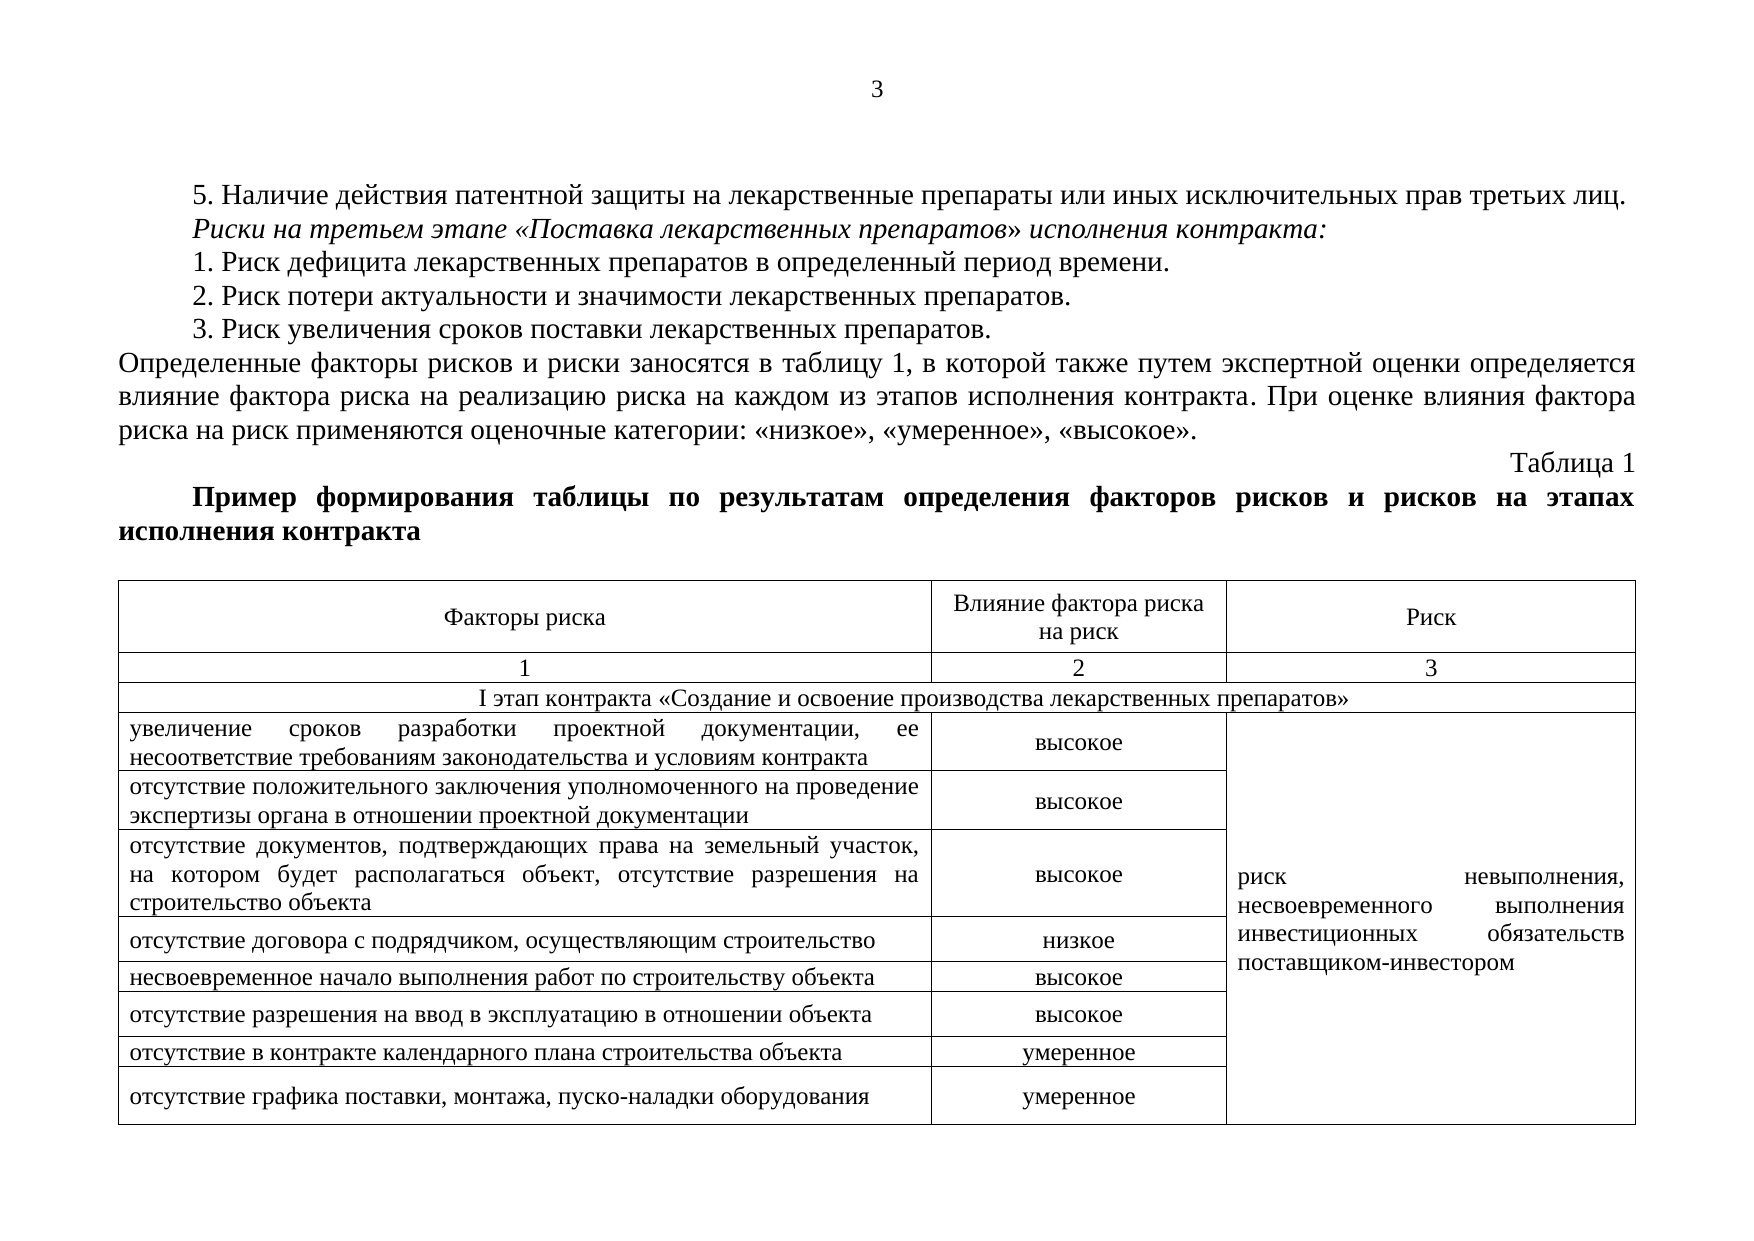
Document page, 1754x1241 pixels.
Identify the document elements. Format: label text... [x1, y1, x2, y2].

table_cell 1 [119, 653, 931, 682]
table_header Влияние фактора риска на риск [932, 581, 1226, 652]
table_header Факторы риска [119, 581, 931, 652]
table_cell отсутствие положительного заключения уполномоченного на проведение экспертизы органа в отношении проектной документации [119, 771, 931, 829]
text Таблица 1 [118, 446, 1636, 479]
table_cell высокое [932, 771, 1226, 829]
table_cell отсутствие договора с подрядчиком, осуществляющим строительство [119, 917, 931, 961]
text Определенные факторы рисков и риски заносятся в таблицу 1, в которой также путем экспертной оценки определяется влияние фактора риска на реализацию риска на каждом из этапов исполнения контракта. При оценке влияния фактора риска на риск применяются оценочные категории: «низкое», «умеренное», «высокое». [118, 345, 1636, 446]
table_cell высокое [932, 962, 1226, 991]
table_cell 3 [1227, 653, 1635, 682]
table_cell высокое [932, 830, 1226, 916]
text Риски на третьем этапе «Поставка лекарственных препаратов» исполнения контракта: [118, 211, 1636, 244]
table_cell высокое [932, 992, 1226, 1036]
text 1. Риск дефицита лекарственных препаратов в определенный период времени. [118, 244, 1636, 278]
table_cell отсутствие разрешения на ввод в эксплуатацию в отношении объекта [119, 992, 931, 1036]
table_cell 2 [932, 653, 1226, 682]
text 2. Риск потери актуальности и значимости лекарственных препаратов. [118, 278, 1636, 311]
table_cell риск невыполнения, несвоевременного выполнения инвестиционных обязательств поставщиком-инвестором [1227, 713, 1635, 1124]
table_cell I этап контракта «Создание и освоение производства лекарственных препаратов» [119, 683, 1635, 712]
table_cell низкое [932, 917, 1226, 961]
table_cell умеренное [932, 1037, 1226, 1066]
table_cell умеренное [932, 1067, 1226, 1124]
text 5. Наличие действия патентной защиты на лекарственные препараты или иных исключительных прав третьих лиц. [118, 177, 1636, 211]
text Пример формирования таблицы по результатам определения факторов рисков и рисков на этапах исполнения контракта [118, 479, 1636, 546]
table_cell увеличение сроков разработки проектной документации, ее несоответствие требованиям законодательства и условиям контракта [119, 713, 931, 770]
table_header Риск [1227, 581, 1635, 652]
table_cell несвоевременное начало выполнения работ по строительству объекта [119, 962, 931, 991]
text 3. Риск увеличения сроков поставки лекарственных препаратов. [118, 311, 1636, 345]
table_cell высокое [932, 713, 1226, 770]
table_cell отсутствие в контракте календарного плана строительства объекта [119, 1037, 931, 1066]
table_cell отсутствие документов, подтверждающих права на земельный участок, на котором будет располагаться объект, отсутствие разрешения на строительство объекта [119, 830, 931, 916]
table_cell отсутствие графика поставки, монтажа, пуско-наладки оборудования [119, 1067, 931, 1124]
